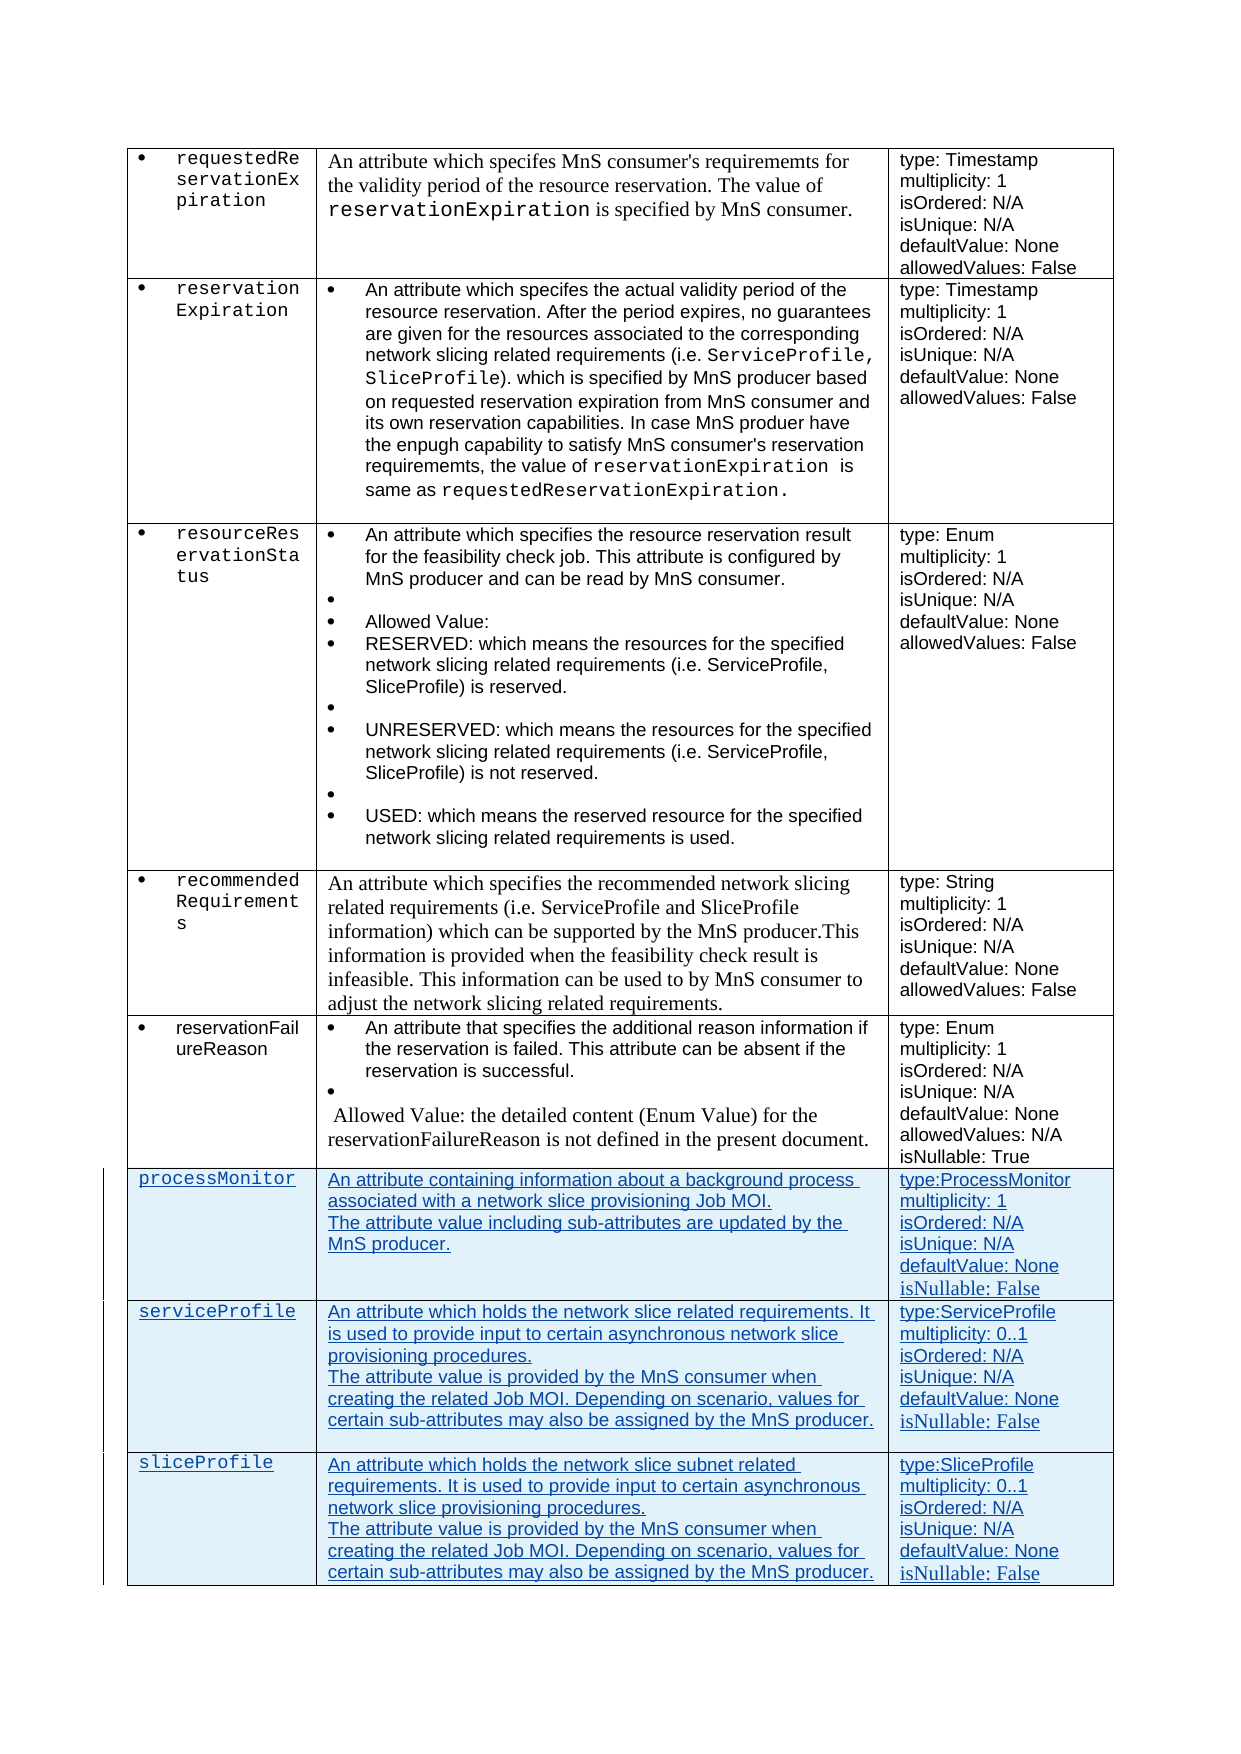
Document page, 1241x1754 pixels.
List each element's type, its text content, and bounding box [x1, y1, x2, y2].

table_cell reservationFailureReason [128, 1016, 316, 1167]
table_cell An attribute which specifes the actual validity period of the resource reservation. After the period expires, no guarantees are given for the resources associated to the corresponding network slicing related requirements (i.e. ServiceProfile, SliceProfile). which is specified by MnS producer based on requested reservation expiration from MnS consumer and its own reservation capabilities. In case MnS produer have the enpugh capability to satisfy MnS consumer's reservation requirememts, the value of reservationExpiration is same as requestedReservationExpiration. [317, 279, 888, 523]
table_cell An attribute that specifies the additional reason information if the reservation is failed. This attribute can be absent if the reservation is successful. Allowed Value: the detailed content (Enum Value) for the reservationFailureReason is not defined in the present document. [317, 1016, 888, 1167]
table_cell recommendedRequirements [128, 871, 316, 1015]
table_cell type: Enum multiplicity: 1 isOrdered: N/A isUnique: N/A defaultValue: None allowedValues: N/A isNullable: True [889, 1016, 1113, 1167]
table_cell type: String multiplicity: 1 isOrdered: N/A isUnique: N/A defaultValue: None allowedValues: False [889, 871, 1113, 1015]
table_cell requestedReservationExpiration [128, 149, 316, 278]
table_cell type: Enum multiplicity: 1 isOrdered: N/A isUnique: N/A defaultValue: None allowedValues: False [889, 524, 1113, 870]
table_cell An attribute which specifies the resource reservation result for the feasibility check job. This attribute is configured by MnS producer and can be read by MnS consumer. Allowed Value: RESERVED: which means the resources for the specified network slicing related requirements (i.e. ServiceProfile, SliceProfile) is reserved. UNRESERVED: which means the resources for the specified network slicing related requirements (i.e. ServiceProfile, SliceProfile) is not reserved. USED: which means the reserved resource for the specified network slicing related requirements is used. [317, 524, 888, 870]
table_cell type: Timestamp multiplicity: 1 isOrdered: N/A isUnique: N/A defaultValue: None allowedValues: False [889, 149, 1113, 278]
table_cell type: Timestamp multiplicity: 1 isOrdered: N/A isUnique: N/A defaultValue: None allowedValues: False [889, 279, 1113, 523]
table_cell An attribute which specifies the recommended network slicing related requirements (i.e. ServiceProfile and SliceProfile information) which can be supported by the MnS producer.This information is provided when the feasibility check result is infeasible. This information can be used to by MnS consumer to adjust the network slicing related requirements. [317, 871, 888, 1015]
table_cell reservationExpiration [128, 279, 316, 523]
table_cell An attribute which specifes MnS consumer's requirememts for the validity period of the resource reservation. The value of reservationExpiration is specified by MnS consumer. [317, 149, 888, 278]
table_cell resourceReservationStatus [128, 524, 316, 870]
